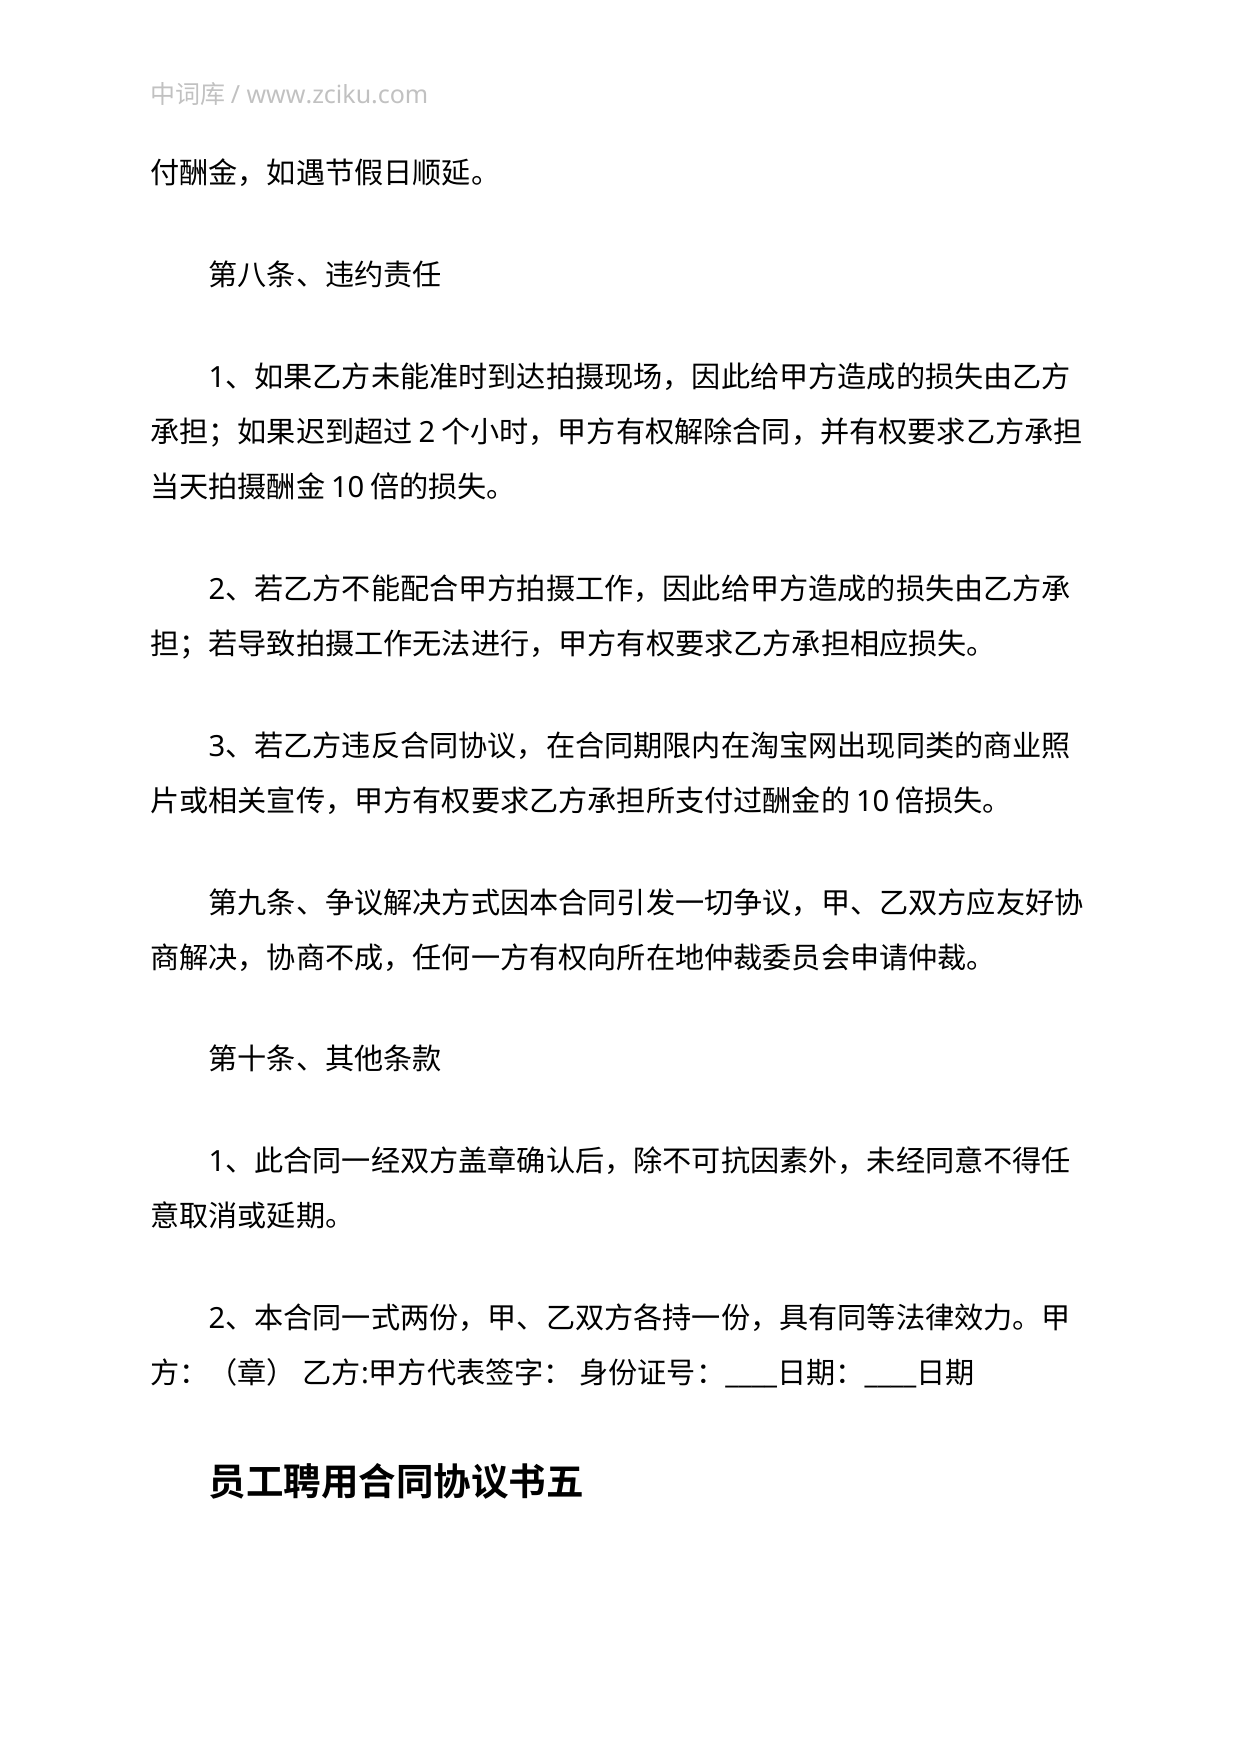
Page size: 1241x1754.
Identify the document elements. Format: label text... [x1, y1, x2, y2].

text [150, 150, 1090, 192]
text 第九条、争议解决方式因本合同引发一切争议，甲、乙双方应友好协商解决，协商不成，任何一方有权向所在地仲裁委员会申请仲裁。 [150, 879, 1090, 976]
text 2、若乙方不能配合甲方拍摄工作，因此给甲方造成的损失由乙方承担；若导致拍摄工作无法进行，甲方有权要求乙方承担相应损失。 [150, 566, 1090, 663]
text 第十条、其他条款 [150, 1036, 1090, 1078]
text 1、如果乙方未能准时到达拍摄现场，因此给甲方造成的损失由乙方承担；如果迟到超过2个小时，甲方有权解除合同，并有权要求乙方承担当天拍摄酬金10倍的损失。 [150, 353, 1090, 506]
text 2、本合同一式两份，甲、乙双方各持一份，具有同等法律效力。甲方：（章） 乙方:甲方代表签字： 身份证号：____日期：____日期 [150, 1294, 1090, 1392]
text 员工聘用合同协议书五 [150, 1451, 1090, 1506]
text 第八条、违约责任 [150, 252, 1090, 294]
text 3、若乙方违反合同协议，在合同期限内在淘宝网出现同类的商业照片或相关宣传，甲方有权要求乙方承担所支付过酬金的10倍损失。 [150, 722, 1090, 820]
text 1、此合同一经双方盖章确认后，除不可抗因素外，未经同意不得任意取消或延期。 [150, 1138, 1090, 1235]
